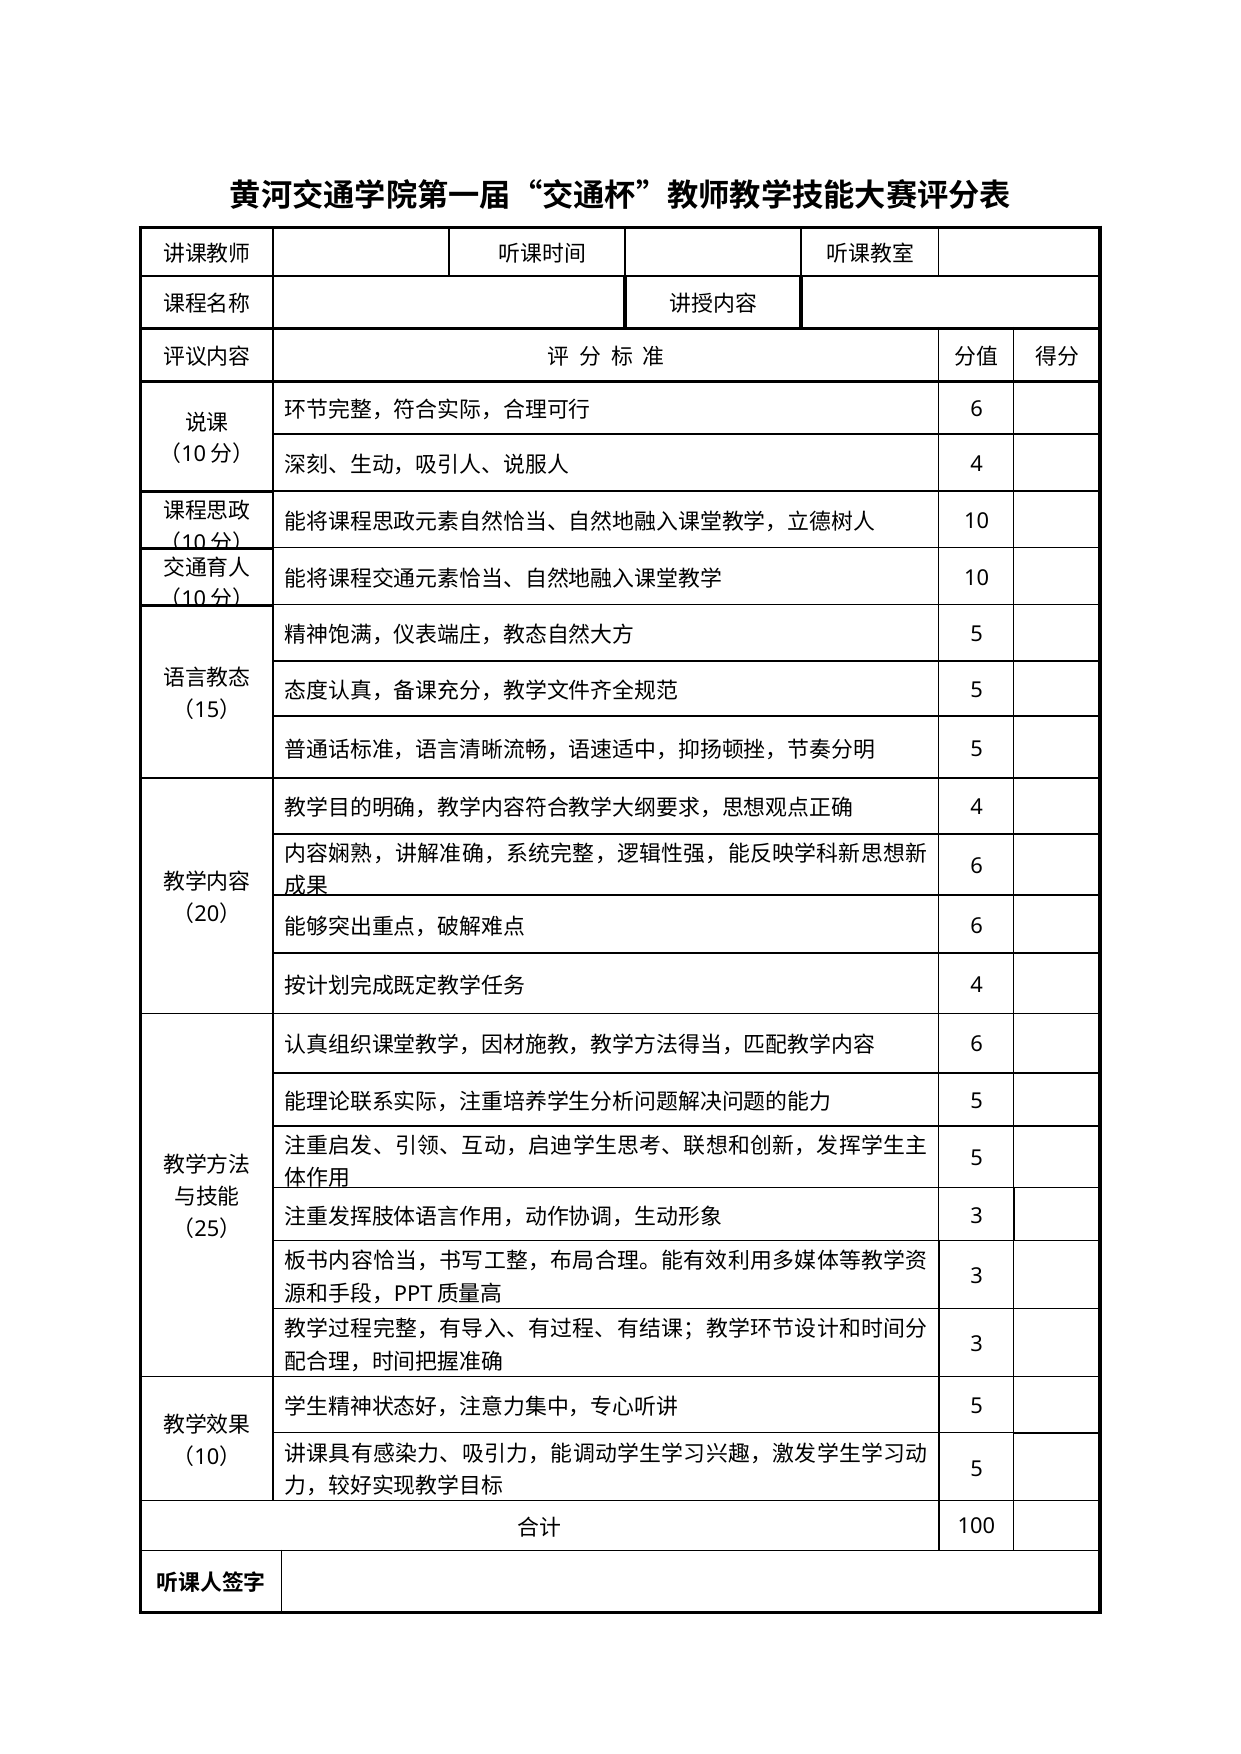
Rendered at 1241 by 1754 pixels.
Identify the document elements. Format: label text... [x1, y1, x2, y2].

table_cell 4 [939, 779, 1013, 833]
table_cell [1014, 1127, 1098, 1187]
table_header 听课教室 [802, 229, 938, 275]
table_cell [1014, 954, 1098, 1013]
table_cell 100 [940, 1501, 1013, 1549]
table_cell 讲课具有感染力、吸引力，能调动学生学习兴趣，激发学生学习动力，较好实现教学目标 [274, 1433, 938, 1500]
table_header [939, 229, 1098, 275]
table_cell [1014, 1074, 1098, 1125]
table_cell [1014, 1501, 1098, 1549]
table_cell [274, 277, 623, 327]
table_cell 能将课程交通元素恰当、自然地融入课堂教学 [274, 548, 938, 603]
table_cell 注重发挥肢体语言作用，动作协调，生动形象 [274, 1188, 938, 1239]
table_cell [1014, 435, 1098, 490]
table_cell [1014, 548, 1098, 603]
table_cell 内容娴熟，讲解准确，系统完整，逻辑性强，能反映学科新思想新成果 [274, 835, 938, 894]
table_cell 交通育人（10分） [142, 550, 272, 603]
table_cell 能够突出重点，破解难点 [274, 896, 938, 952]
table_cell 认真组织课堂教学，因材施教，教学方法得当，匹配教学内容 [274, 1014, 938, 1072]
table_cell [1014, 717, 1098, 777]
table_cell 教学方法 与技能 （25） [142, 1014, 272, 1376]
table_cell 得分 [1014, 330, 1098, 380]
table_cell 板书内容恰当，书写工整，布局合理。能有效利用多媒体等教学资源和手段，PPT质量高 [274, 1241, 938, 1308]
table_cell 课程思政 （10分） [142, 493, 272, 547]
table_cell 5 [940, 1377, 1013, 1432]
table_cell [1014, 605, 1098, 660]
table_cell 课程名称 [142, 277, 272, 327]
table_cell [1014, 662, 1098, 715]
table_cell 深刻、生动，吸引人、说服人 [274, 435, 938, 490]
table_cell 教学内容 （20） [142, 779, 272, 1013]
table_cell [1015, 1188, 1098, 1239]
table_cell [1014, 1377, 1098, 1432]
table_cell 精神饱满，仪表端庄，教态自然大方 [274, 605, 938, 660]
table_cell 5 [939, 605, 1013, 660]
table_cell 学生精神状态好，注意力集中，专心听讲 [274, 1377, 938, 1432]
table_cell 10 [939, 492, 1013, 547]
table_cell 3 [939, 1188, 1013, 1239]
table_header 讲课教师 [142, 229, 272, 275]
table_cell 10 [939, 548, 1013, 603]
table_cell 教学目的明确，教学内容符合教学大纲要求，思想观点正确 [274, 779, 938, 833]
text 黄河交通学院第一届“交通杯”教师教学技能大赛评分表 [187, 161, 1053, 226]
table_cell 6 [939, 835, 1013, 894]
table_cell 4 [939, 954, 1013, 1013]
table_header [626, 229, 800, 275]
table_cell [1014, 1014, 1098, 1072]
table_cell 听课人签字 [142, 1551, 281, 1611]
table_cell [1014, 835, 1098, 894]
table_cell 能理论联系实际，注重培养学生分析问题解决问题的能力 [274, 1074, 938, 1125]
table_cell [1014, 1241, 1098, 1308]
table_cell 4 [939, 435, 1013, 490]
table_cell 态度认真，备课充分，教学文件齐全规范 [274, 662, 938, 715]
table_cell 评议内容 [142, 330, 272, 380]
table_cell [803, 277, 1098, 327]
table_cell 6 [939, 383, 1013, 433]
table_cell 5 [940, 1433, 1013, 1500]
table_cell 说课 （10分） [142, 383, 272, 490]
table_cell 5 [939, 1127, 1013, 1187]
table_cell 分值 [939, 330, 1013, 380]
table_cell 3 [940, 1241, 1013, 1308]
table_cell 合计 [142, 1501, 938, 1549]
table_cell 讲授内容 [627, 277, 799, 327]
table_header 听课时间 [450, 229, 624, 275]
table_cell [1014, 896, 1098, 952]
table_cell 注重启发、引领、互动，启迪学生思考、联想和创新，发挥学生主体作用 [274, 1127, 938, 1187]
table_cell 3 [940, 1309, 1013, 1376]
table_cell [282, 1551, 1098, 1611]
table_cell 语言教态 （15） [142, 607, 272, 777]
table_cell 按计划完成既定教学任务 [274, 954, 938, 1013]
table_cell [1014, 492, 1098, 547]
table_cell 5 [939, 662, 1013, 715]
table_cell 普通话标准，语言清晰流畅，语速适中，抑扬顿挫，节奏分明 [274, 717, 938, 777]
table_cell [1014, 1309, 1098, 1376]
table_cell [1014, 779, 1098, 833]
table_cell [1014, 383, 1098, 433]
table_cell 6 [939, 1014, 1013, 1072]
table_header [274, 229, 448, 275]
table_cell 6 [939, 896, 1013, 952]
table_cell 5 [939, 717, 1013, 777]
table_cell 环节完整，符合实际，合理可行 [274, 383, 938, 433]
table_cell [1014, 1434, 1098, 1500]
table_cell 5 [939, 1074, 1013, 1125]
table_cell 教学效果 （10） [142, 1377, 272, 1500]
table_cell 评 分 标 准 [274, 330, 938, 380]
table_cell 教学过程完整，有导入、有过程、有结课；教学环节设计和时间分配合理，时间把握准确 [274, 1309, 938, 1376]
table_cell 能将课程思政元素自然恰当、自然地融入课堂教学，立德树人 [274, 492, 938, 547]
